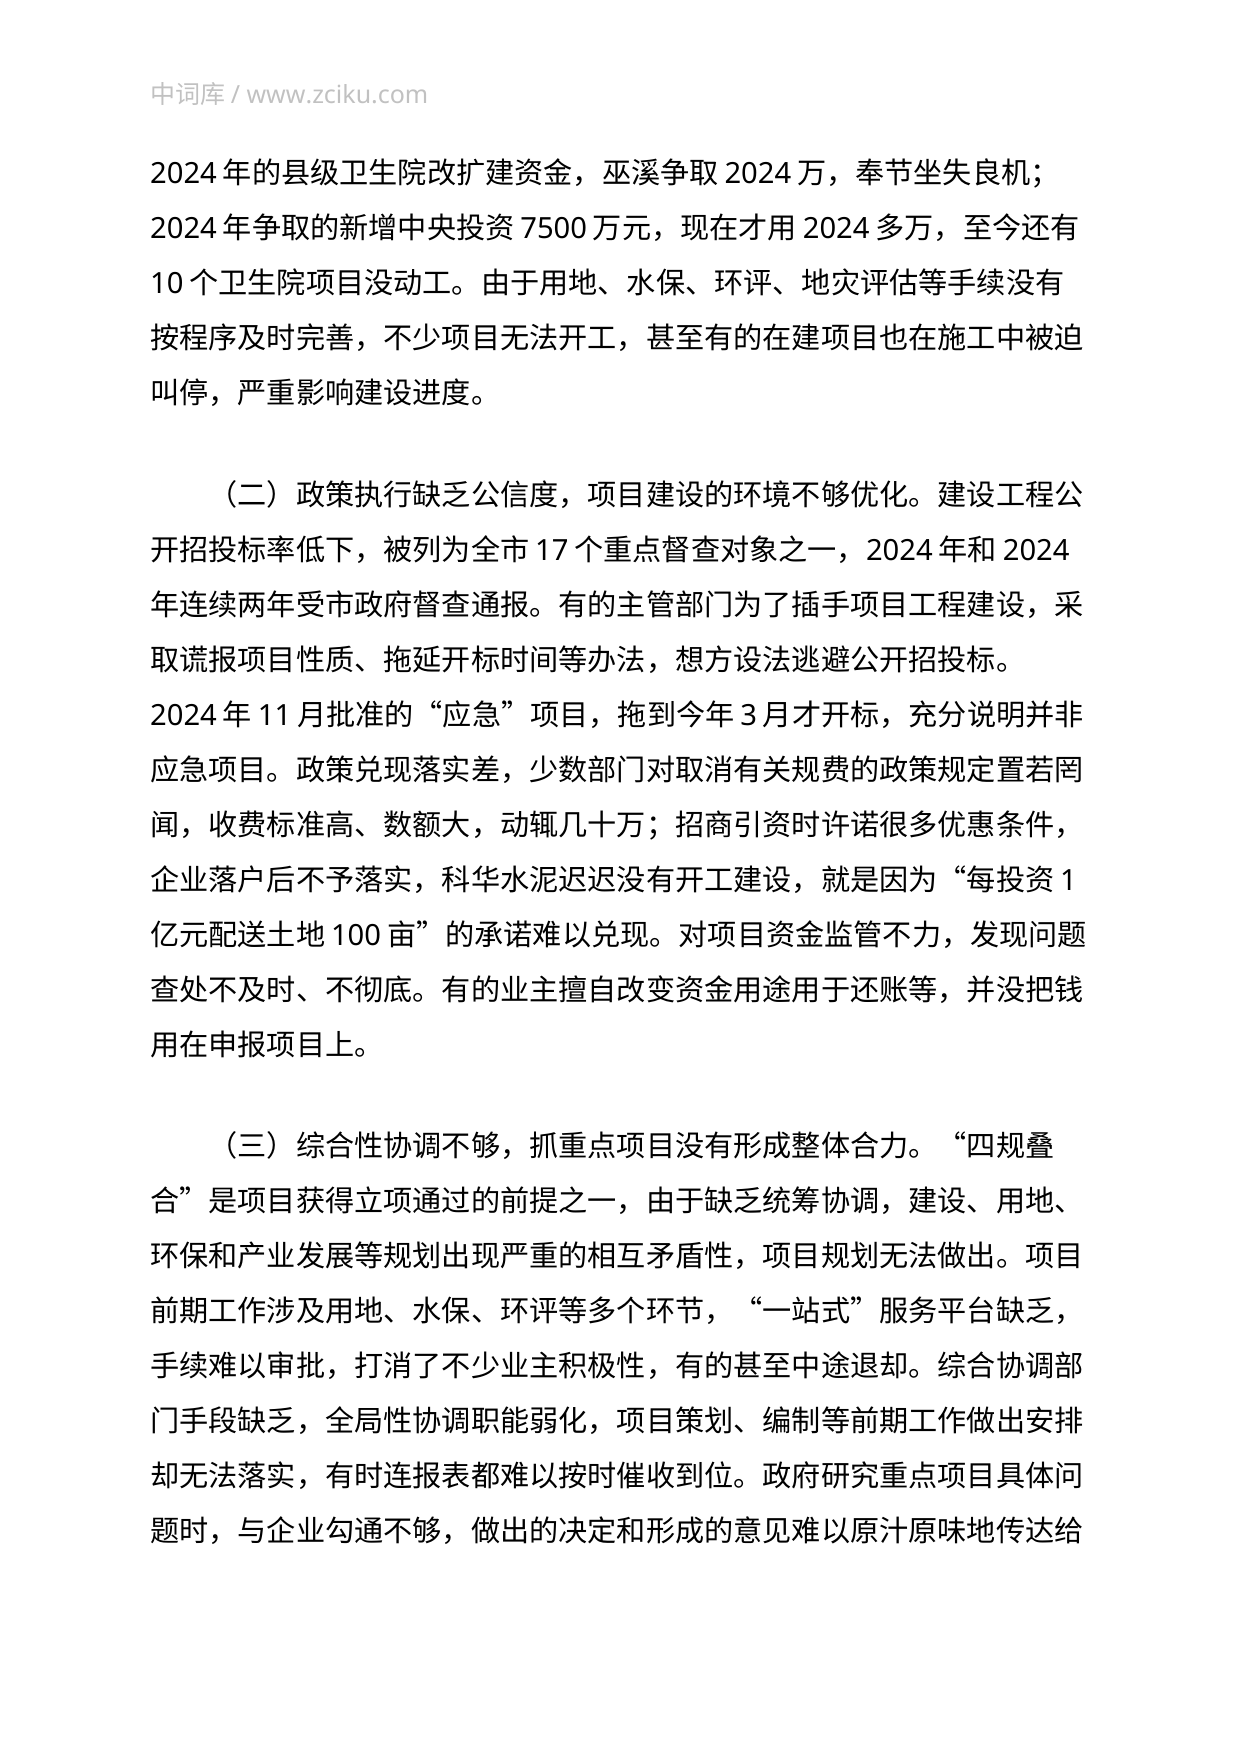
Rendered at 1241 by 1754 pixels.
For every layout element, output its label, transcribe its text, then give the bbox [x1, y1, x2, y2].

text （二）政策执行缺乏公信度，项目建设的环境不够优化。建设工程公开招投标率低下，被列为全市17个重点督查对象之一，2024年和2024年连续两年受市政府督查通报。有的主管部门为了插手项目工程建设，采取谎报项目性质、拖延开标时间等办法，想方设法逃避公开招投标。2024年11月批准的“应急”项目，拖到今年3月才开标，充分说明并非应急项目。政策兑现落实差，少数部门对取消有关规费的政策规定置若罔闻，收费标准高、数额大，动辄几十万；招商引资时许诺很多优惠条件，企业落户后不予落实，科华水泥迟迟没有开工建设，就是因为“每投资1亿元配送土地100亩”的承诺难以兑现。对项目资金监管不力，发现问题查处不及时、不彻底。有的业主擅自改变资金用途用于还账等，并没把钱用在申报项目上。 [150, 472, 1090, 1063]
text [150, 150, 1090, 412]
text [150, 1123, 1090, 1549]
